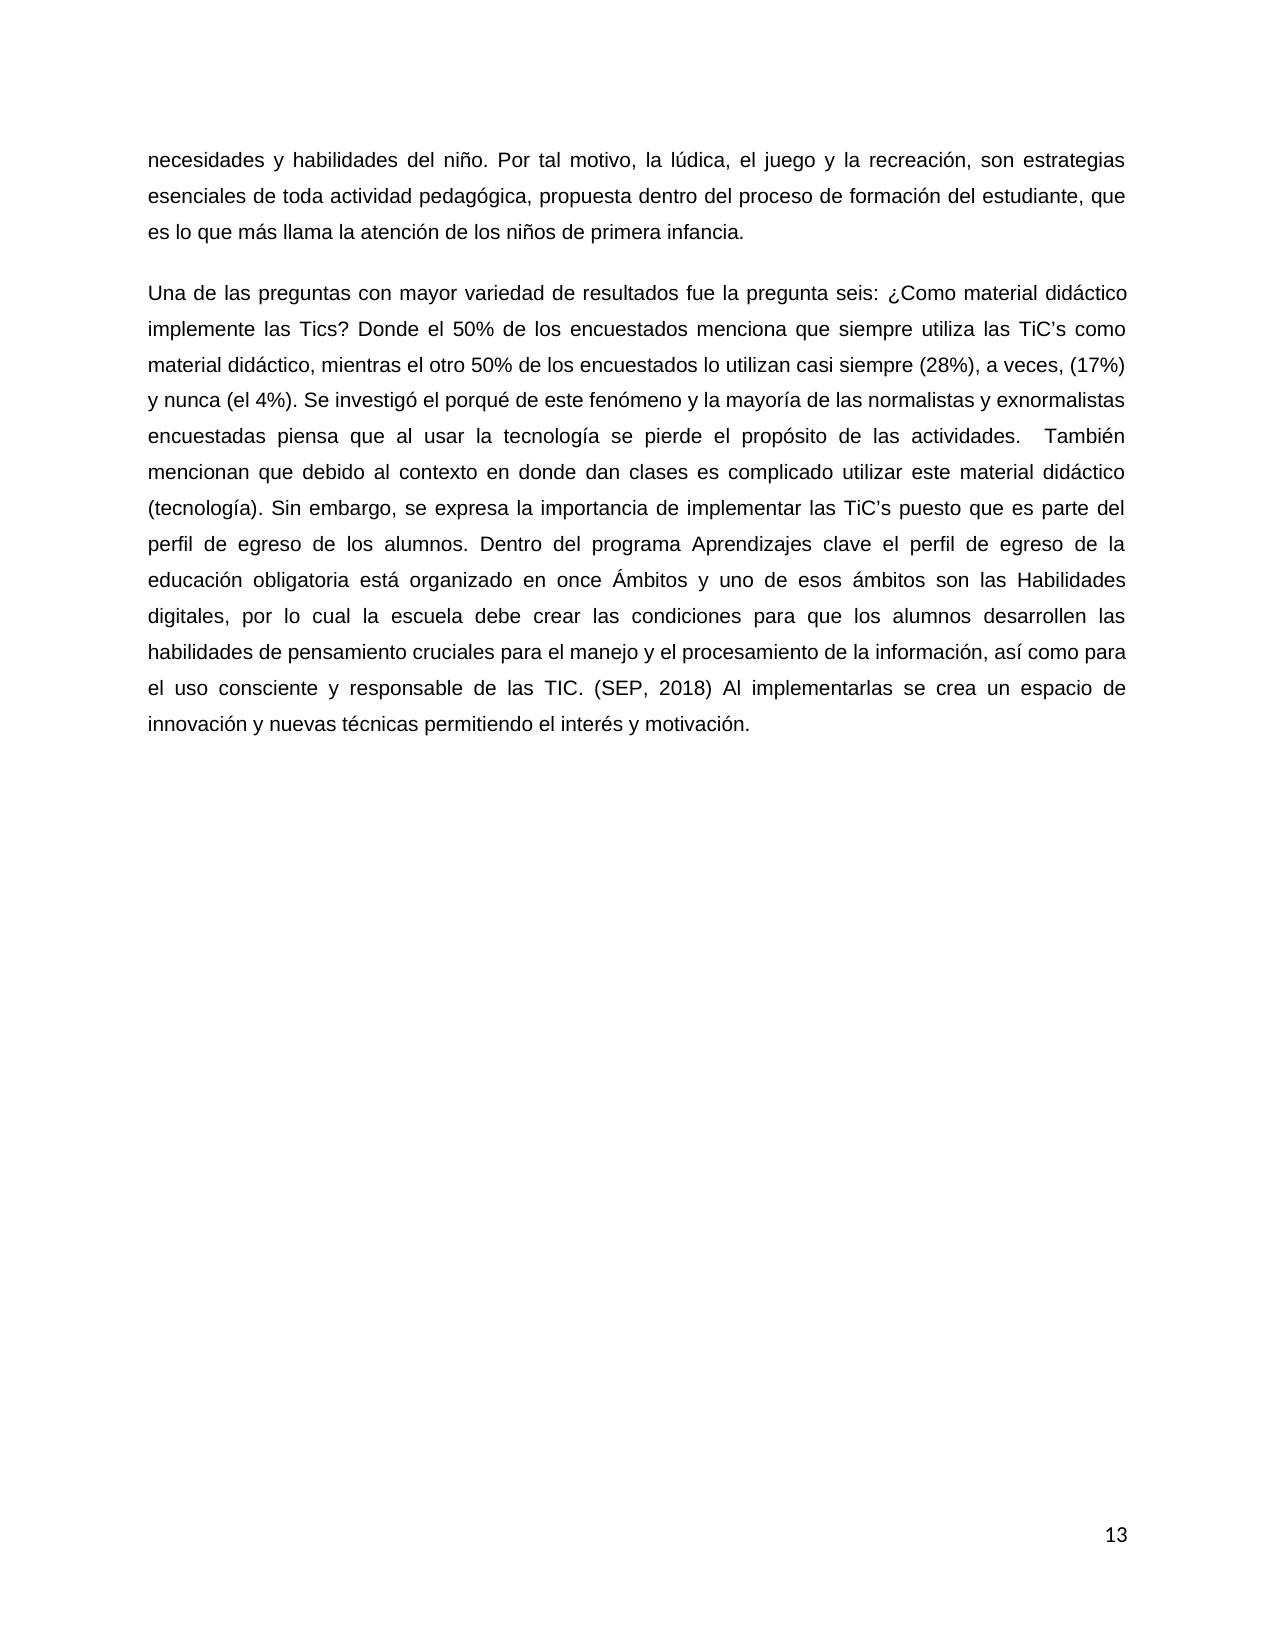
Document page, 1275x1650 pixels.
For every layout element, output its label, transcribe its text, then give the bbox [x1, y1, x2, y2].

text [148, 148, 1127, 243]
text Una de las preguntas con mayor variedad de resultados fue la pregunta seis: ¿Como material didáctico implemente las Tics? Donde el 50% de los encuestados menciona que siempre utiliza las TiC’s como material didáctico, mientras el otro 50% de los encuestados lo utilizan casi siempre (28%), a veces, (17%) y nunca (el 4%). Se investigó el porqué de este fenómeno y la mayoría de las normalistas y exnormalistas encuestadas piensa que al usar la tecnología se pierde el propósito de las actividades. También mencionan que debido al contexto en donde dan clases es complicado utilizar este material didáctico (tecnología). Sin embargo, se expresa la importancia de implementar las TiC’s puesto que es parte del perfil de egreso de los alumnos. Dentro del programa Aprendizajes clave el perfil de egreso de la educación obligatoria está organizado en once Ámbitos y uno de esos ámbitos son las Habilidades digitales, por lo cual la escuela debe crear las condiciones para que los alumnos desarrollen las habilidades de pensamiento cruciales para el manejo y el procesamiento de la información, así como para el uso consciente y responsable de las TIC. (SEP, 2018) Al implementarlas se crea un espacio de innovación y nuevas técnicas permitiendo el interés y motivación. [148, 281, 1127, 736]
